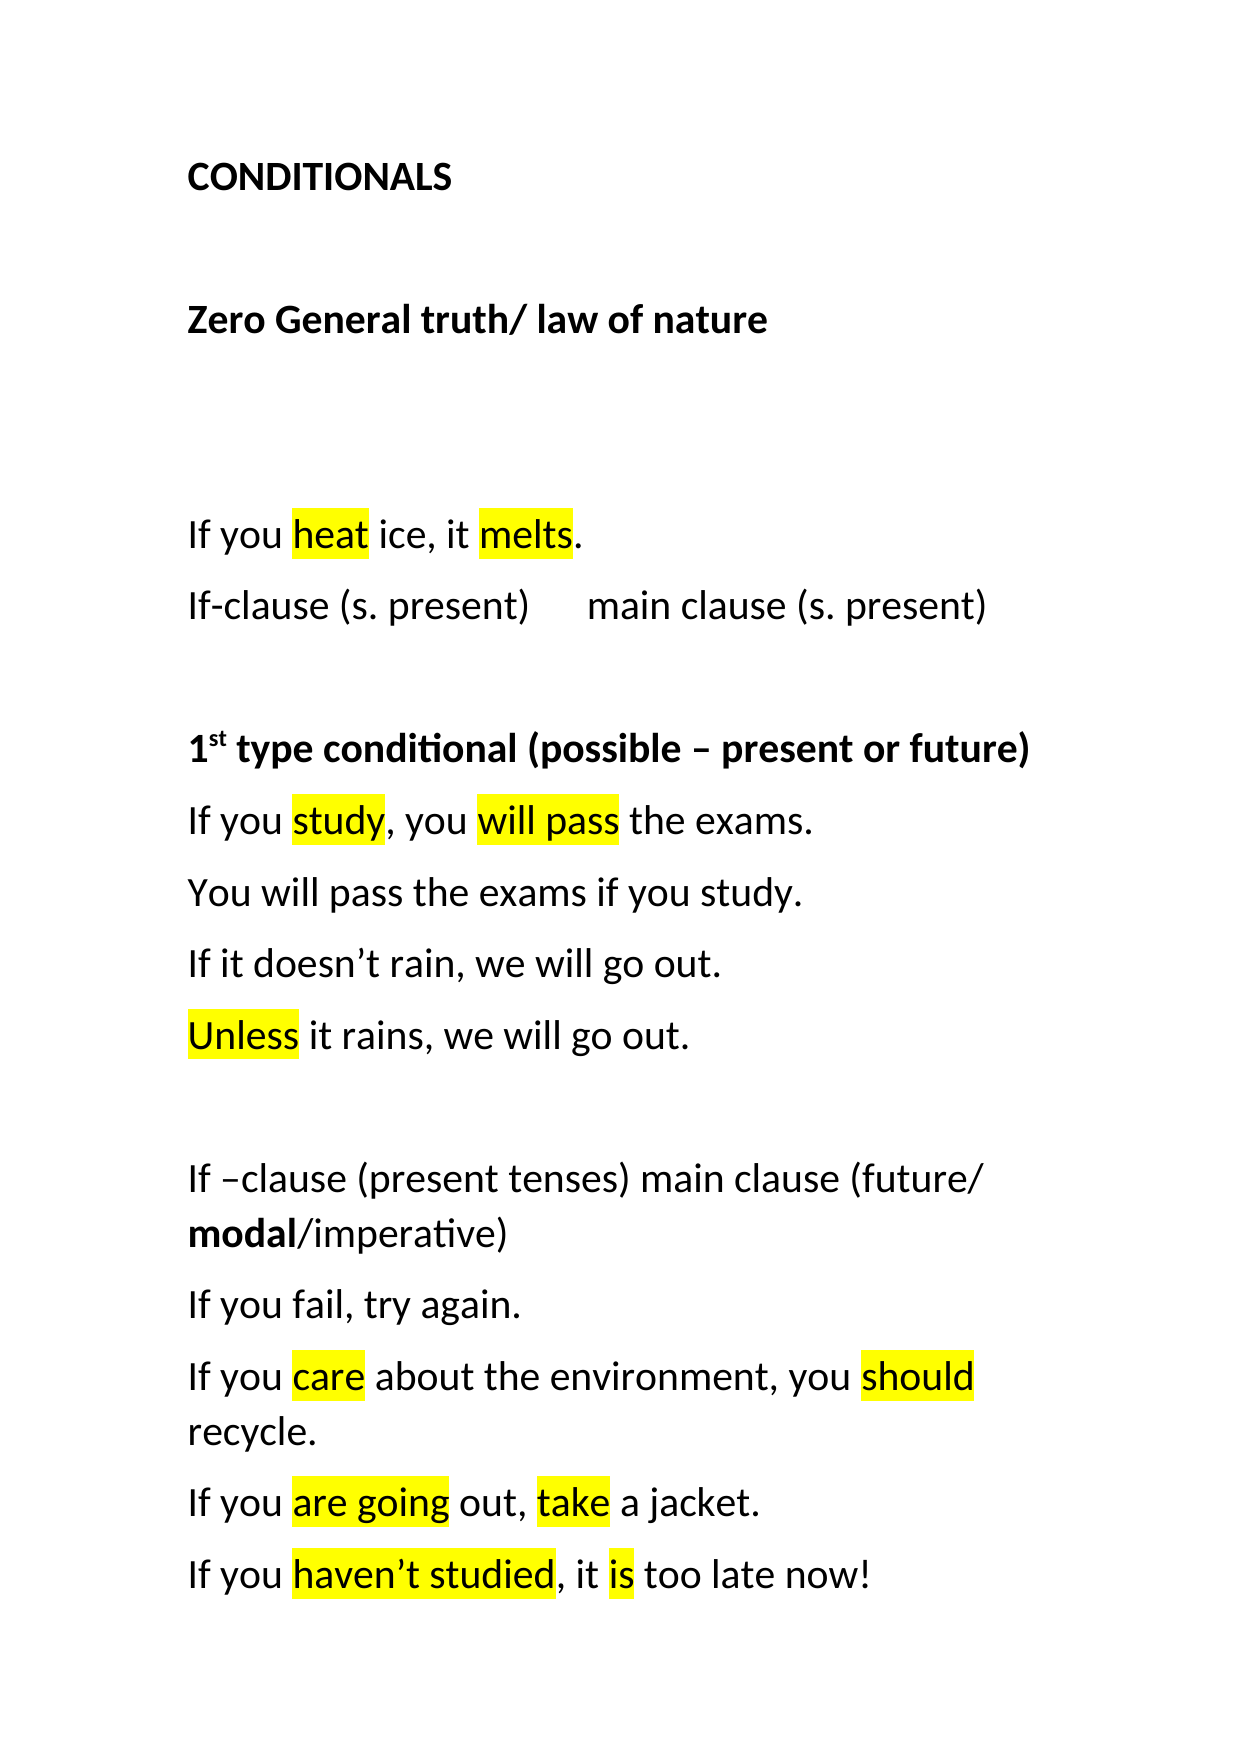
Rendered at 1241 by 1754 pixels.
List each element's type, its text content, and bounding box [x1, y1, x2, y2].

text If you care about the environment, you should recycle. [187, 1350, 1053, 1456]
text If you haven’t studied, it is too late now! [556, 1548, 609, 1599]
text If you haven’t studied, it is too late now! [634, 1548, 1053, 1599]
text If you heat ice, it melts. [573, 508, 1053, 559]
text If you are going out, take a jacket. [449, 1476, 537, 1527]
text Zero General truth/ law of nature [187, 293, 1053, 344]
text You will pass the exams if you study. [187, 866, 1053, 916]
text If you are going out, take a jacket. [187, 1476, 292, 1527]
text CONDITIONALS [187, 150, 1053, 201]
text If you study, you will pass the exams. [619, 794, 1053, 845]
text If you study, you will pass the exams. [385, 794, 477, 845]
text If it doesn’t rain, we will go out. [187, 937, 1053, 988]
text If you are going out, take a jacket. [610, 1476, 1053, 1527]
text Unless it rains, we will go out. [299, 1009, 1053, 1059]
text If –clause (present tenses) main clause (future/ modal/imperative) [187, 1152, 1053, 1258]
text If you study, you will pass the exams. [187, 794, 292, 845]
text 1st type conditional (possible – present or future) [187, 722, 1053, 773]
text If you fail, try again. [187, 1278, 1053, 1329]
text If you haven’t studied, it is too late now! [187, 1548, 292, 1599]
text If you heat ice, it melts. [369, 508, 479, 559]
text If-clause (s. present) main clause (s. present) [187, 579, 1053, 630]
text If you heat ice, it melts. [187, 508, 292, 559]
